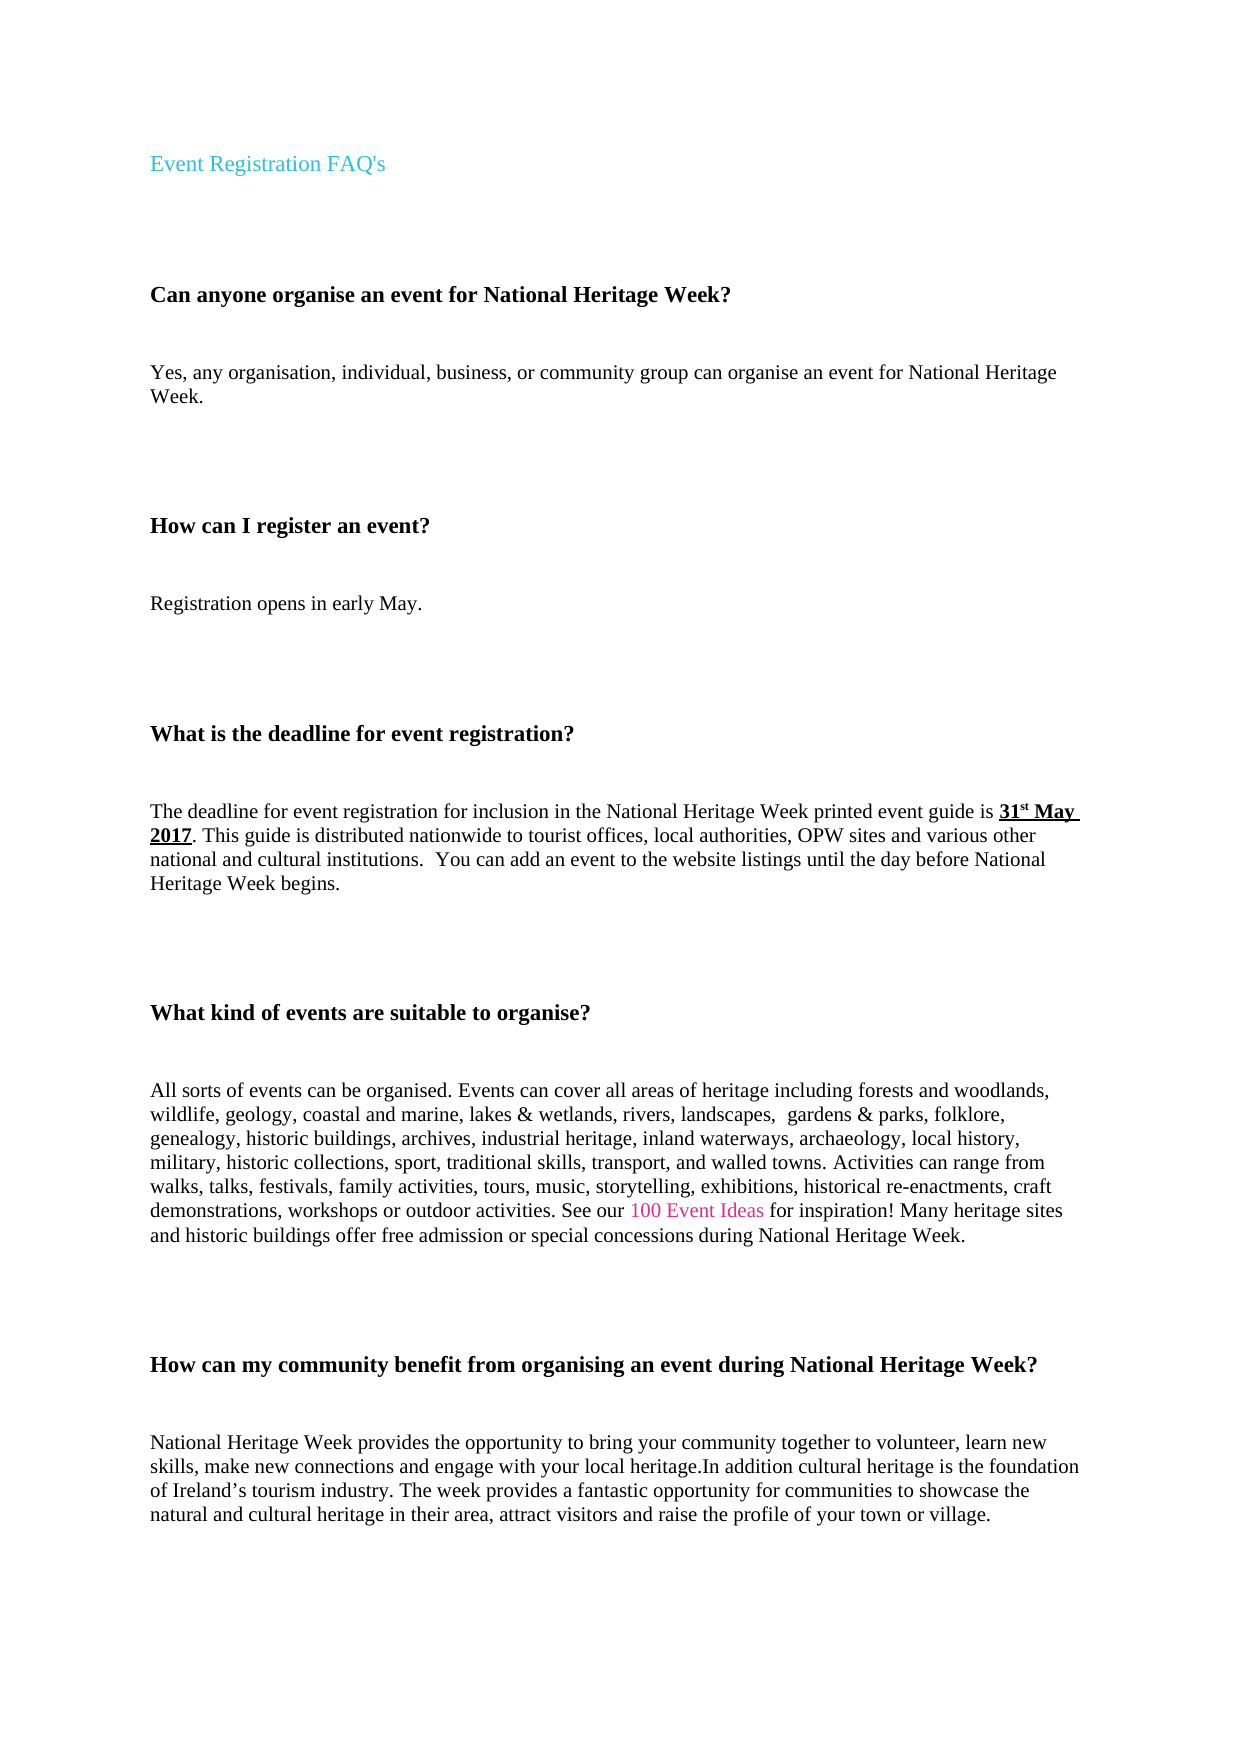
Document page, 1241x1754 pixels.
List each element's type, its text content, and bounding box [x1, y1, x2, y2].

text The deadline for event registration for inclusion in the National Heritage Week printed event guide is 31st May 2017. This guide is distributed nationwide to tourist offices, local authorities, OPW sites and various other national and cultural institutions. You can add an event to the website listings until the day before National Heritage Week begins. [150, 798, 1090, 895]
text Event Registration FAQ's [150, 150, 1090, 176]
text Registration opens in early May. [150, 591, 1090, 615]
text How can my community benefit from organising an event during National Heritage Week? [150, 1351, 1090, 1378]
text All sorts of events can be organised. Events can cover all areas of heritage including forests and woodlands, wildlife, geology, coastal and marine, lakes & wetlands, rivers, landscapes, gardens & parks, folklore, genealogy, historic buildings, archives, industrial heritage, inland waterways, archaeology, local history, military, historic collections, sport, traditional skills, transport, and walled towns. Activities can range from walks, talks, festivals, family activities, tours, music, storytelling, exhibitions, historical re-enactments, craft demonstrations, workshops or outdoor activities. See our 100 Event Ideas for inspiration! Many heritage sites and historic buildings offer free admission or special concessions during National Heritage Week. [150, 1078, 1090, 1247]
text How can I register an event? [150, 512, 1090, 539]
text What is the deadline for event registration? [150, 720, 1090, 746]
text What kind of events are suitable to organise? [150, 999, 1090, 1026]
text National Heritage Week provides the opportunity to bring your community together to volunteer, learn new skills, make new connections and engage with your local heritage.In addition cultural heritage is the foundation of Ireland’s tourism industry. The week provides a fantastic opportunity for communities to showcase the natural and cultural heritage in their area, attract visitors and raise the profile of your town or village. [150, 1430, 1090, 1526]
text Yes, any organisation, individual, business, or community group can organise an event for National Heritage Week. [150, 360, 1090, 408]
text Can anyone organise an event for National Heritage Week? [150, 281, 1090, 307]
